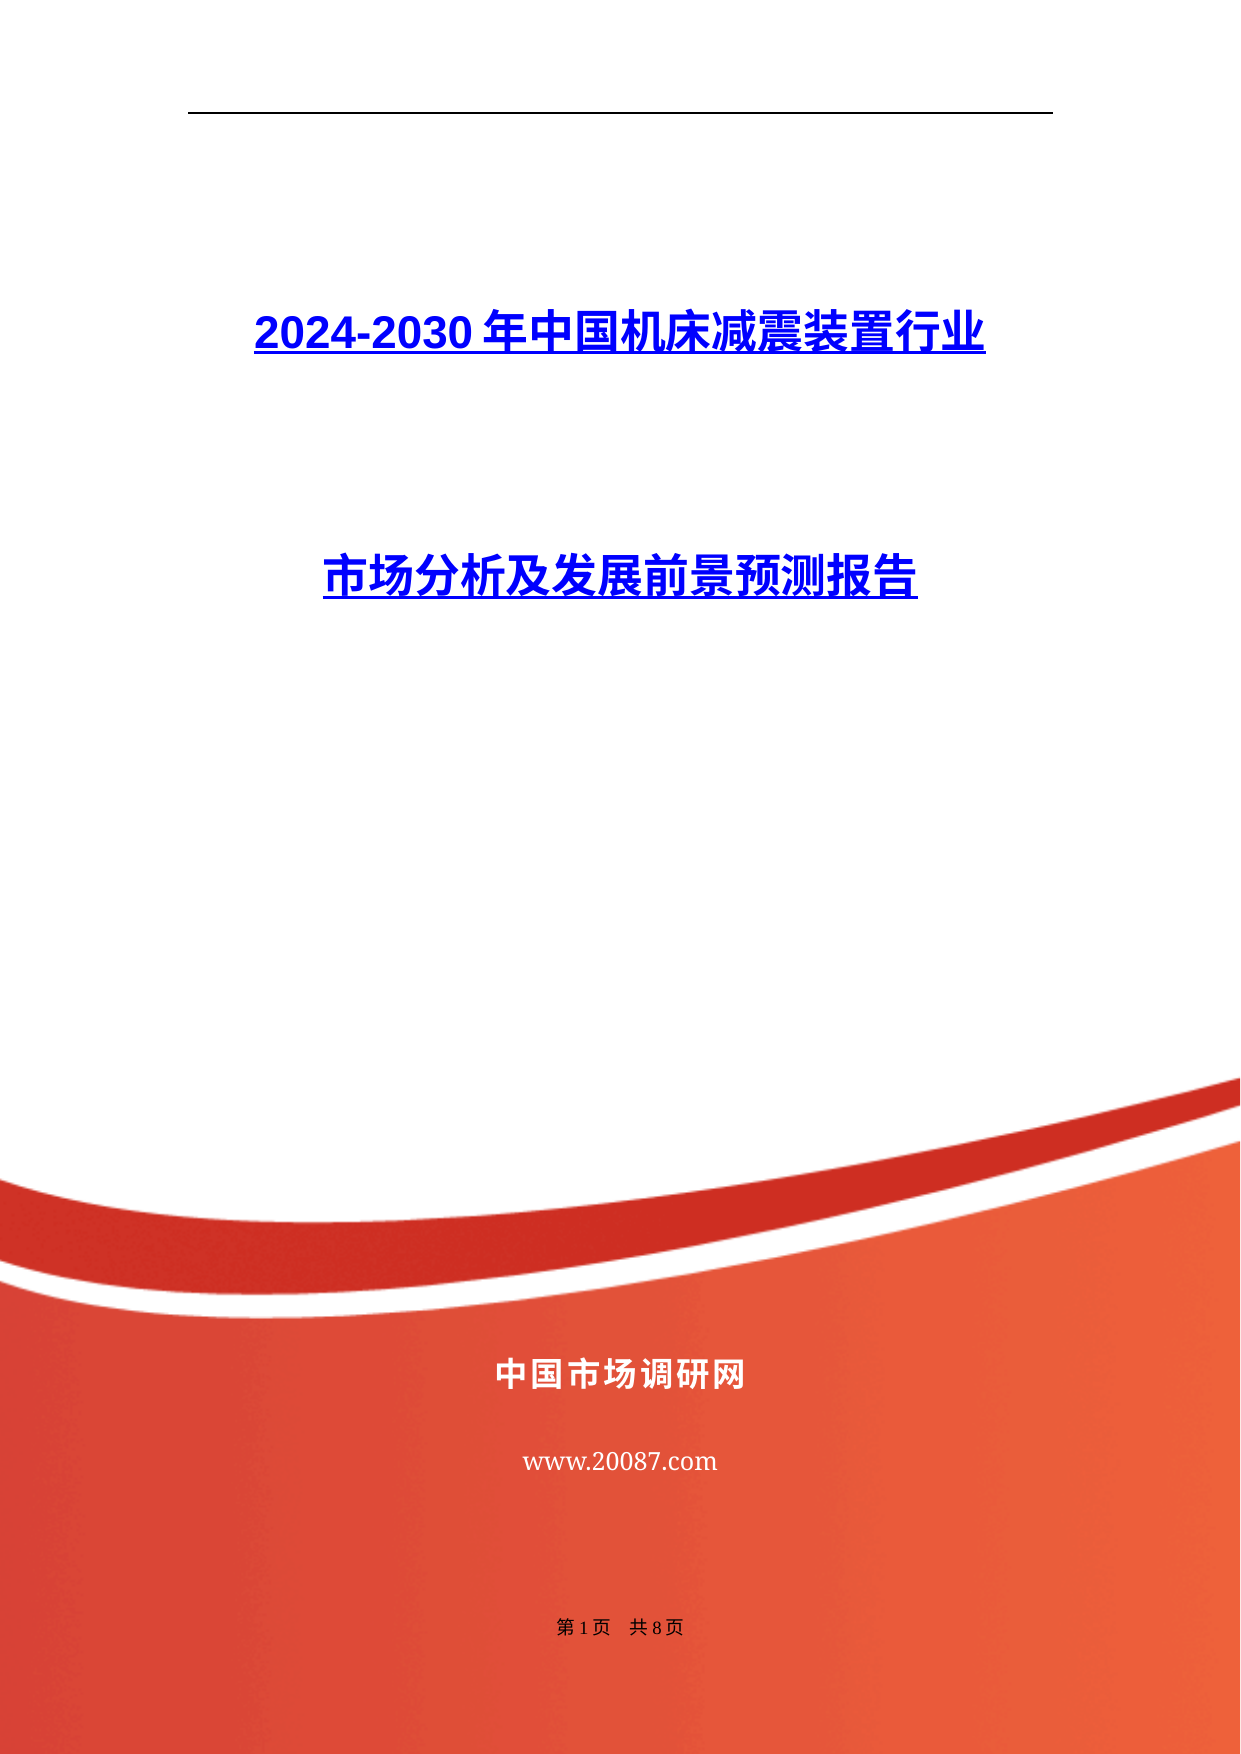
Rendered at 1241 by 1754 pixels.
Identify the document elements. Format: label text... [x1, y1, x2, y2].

text www.20087.com [187, 1428, 1053, 1493]
subtitle 中国市场调研网 [187, 1339, 1053, 1404]
table_header 2024-2030年中国机床减震装置行业市场分析及发展前景预测报告 [188, 207, 1053, 773]
picture [0, 1006, 1241, 1754]
